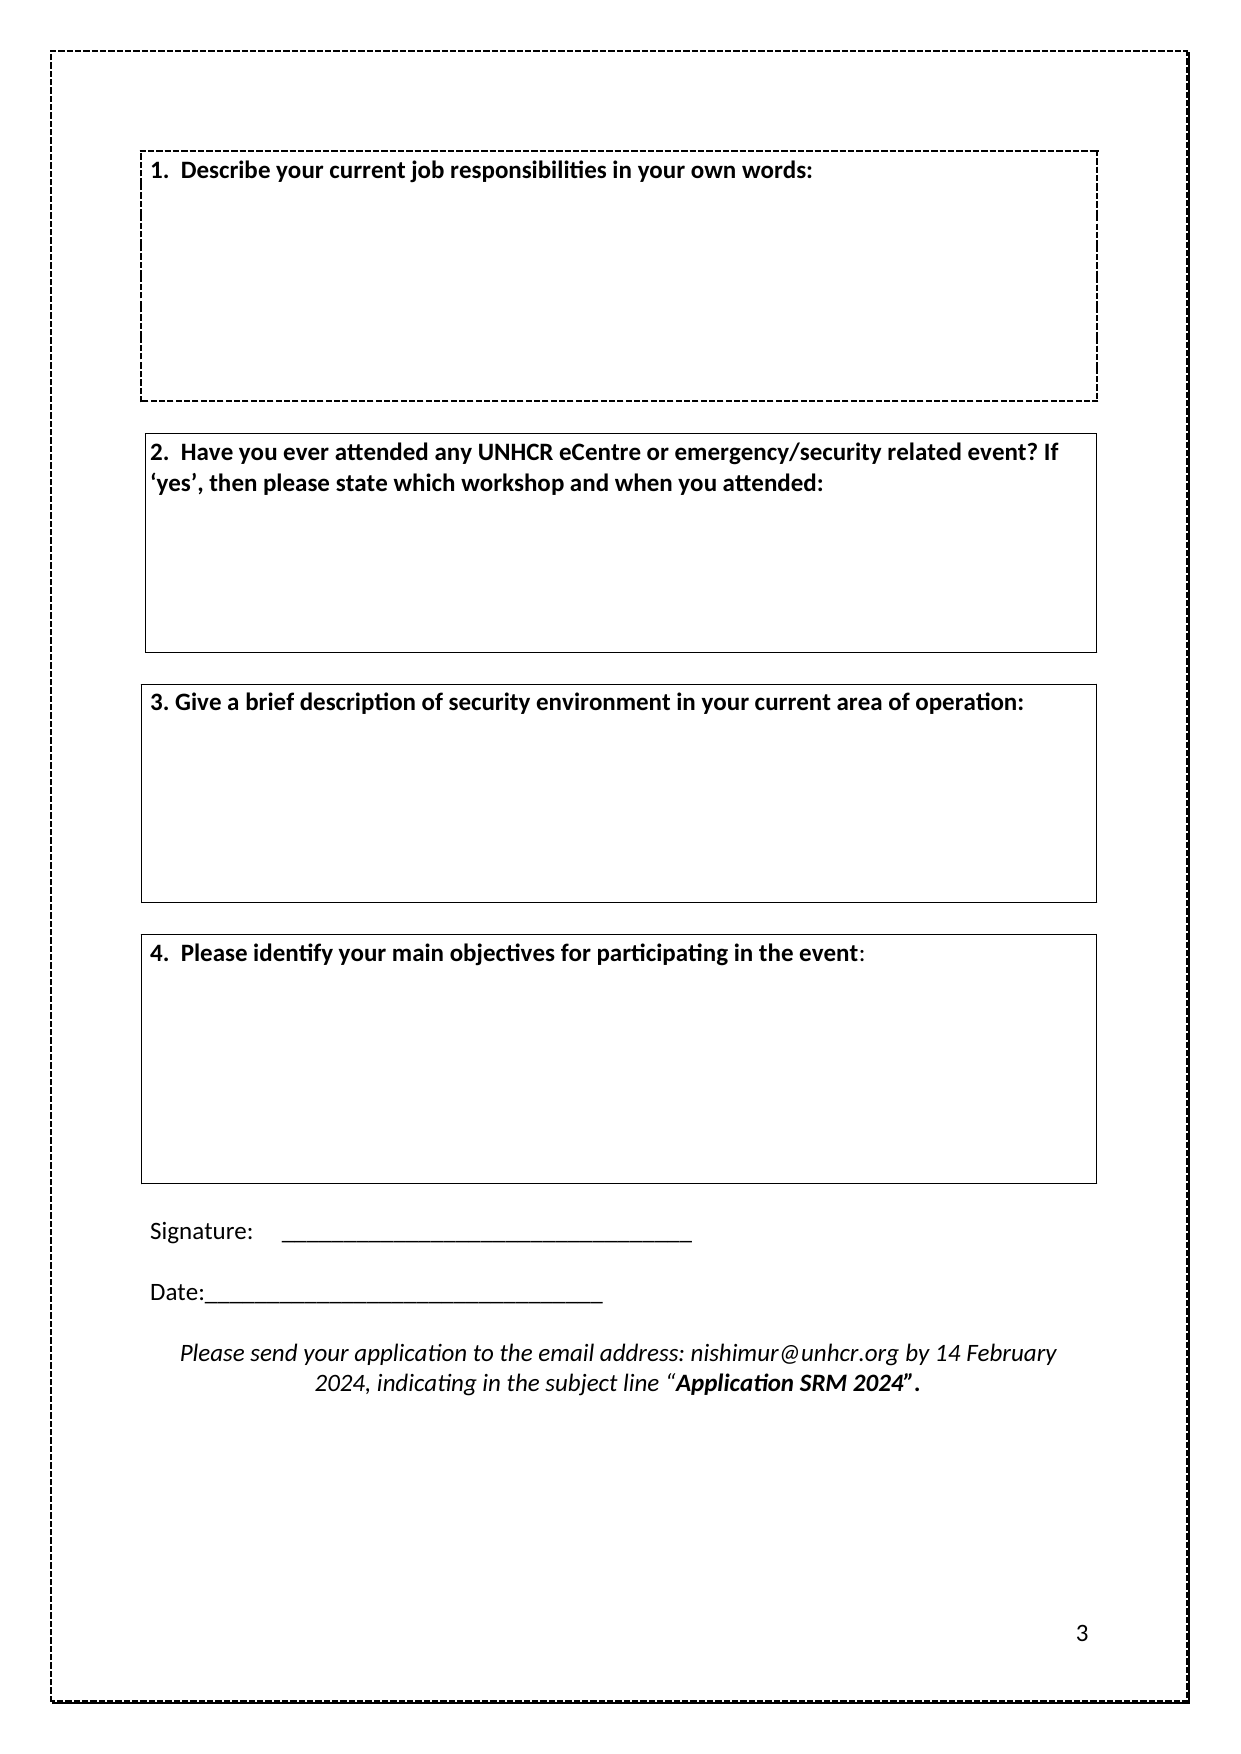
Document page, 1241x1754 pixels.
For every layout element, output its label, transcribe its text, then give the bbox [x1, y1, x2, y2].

text 2. Have you ever attended any UNHCR eCentre or emergency/security related event? If ‘yes’, then please state which workshop and when you attended: [146, 434, 1096, 497]
text 3. Give a brief description of security environment in your current area of operation: [142, 685, 1096, 717]
text 1. Describe your current job responsibilities in your own words: [139, 150, 1098, 185]
text Please send your application to the email address: nishimur@unhcr.org by 14 February 2024, indicating in the subject line “Application SRM 2024”. [150, 1337, 1088, 1398]
text 4. Please identify your main objectives for participating in the event: [142, 935, 1096, 967]
text Date:________________________________ [150, 1276, 1088, 1306]
text Signature: _________________________________ [150, 1215, 1088, 1245]
